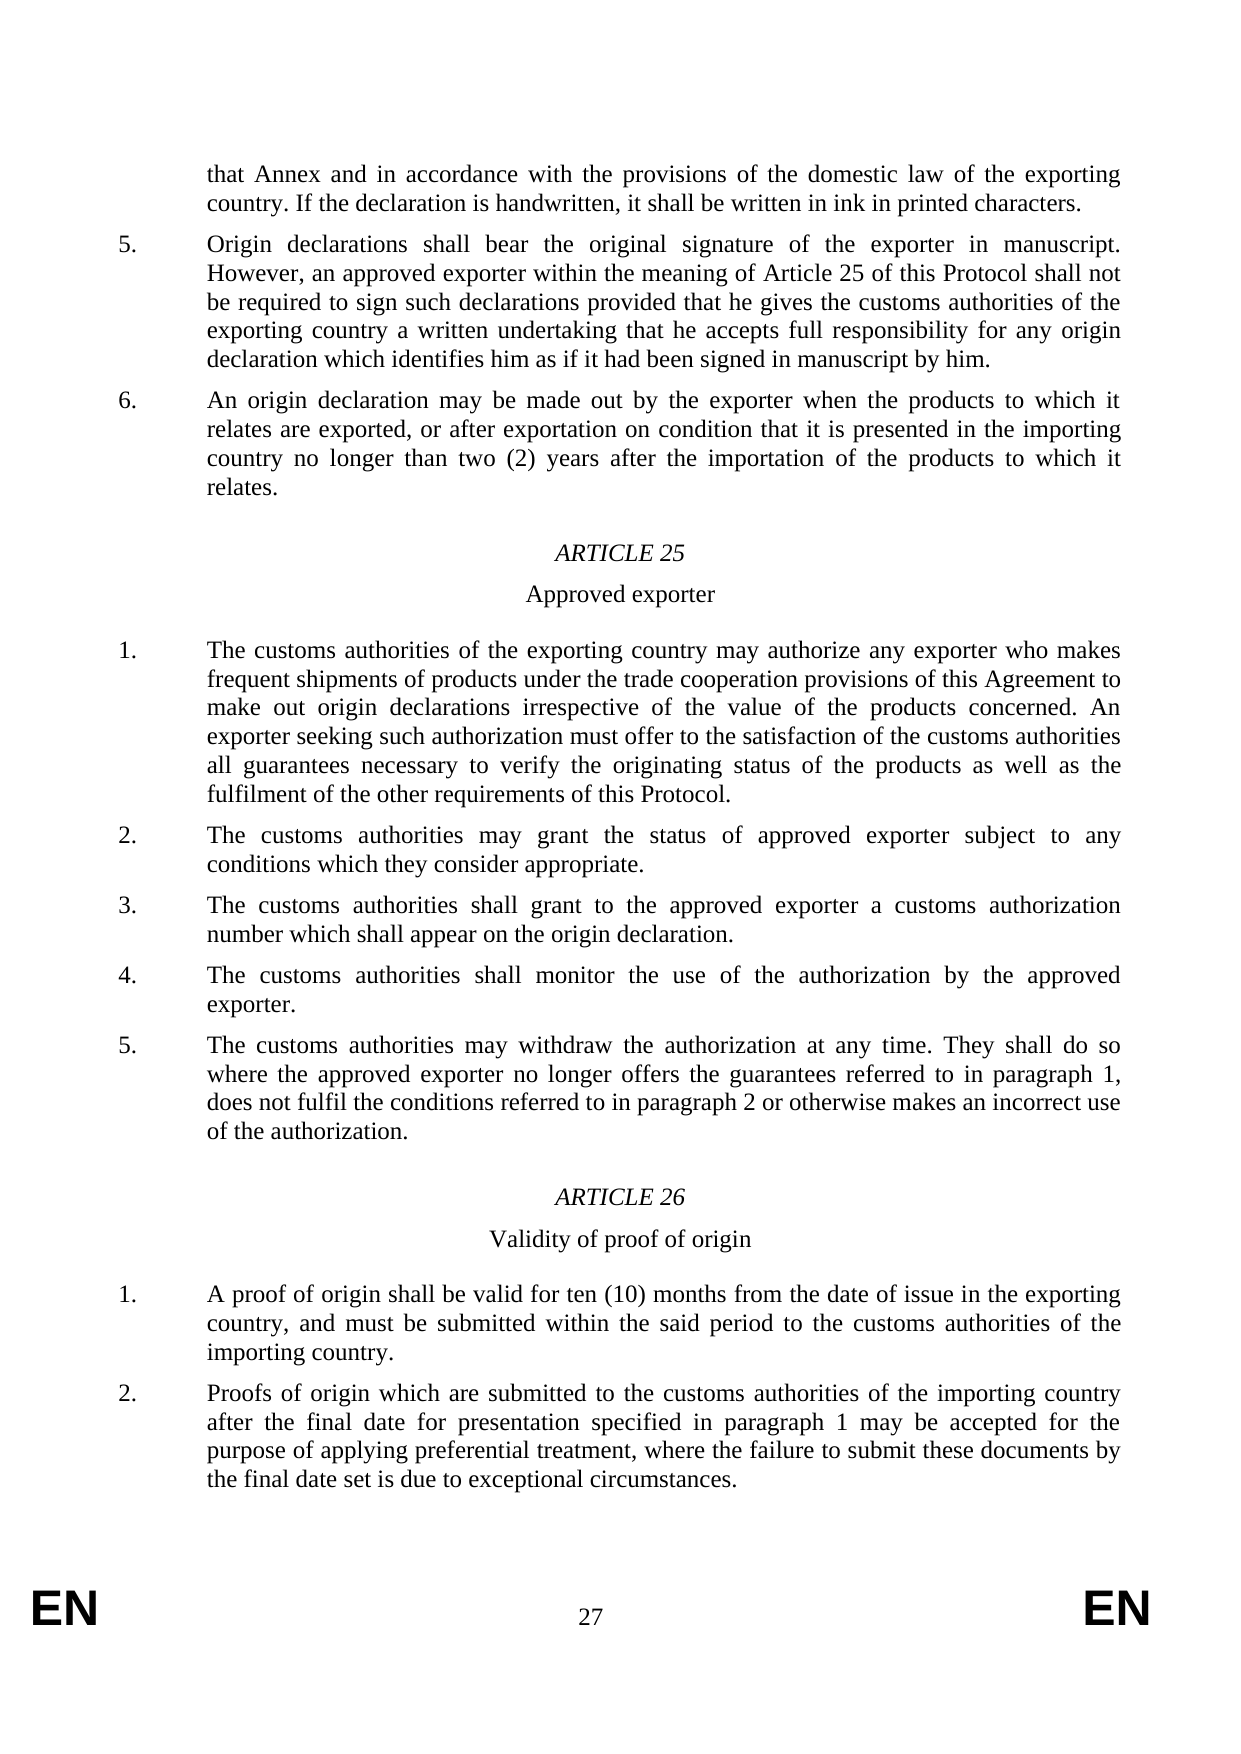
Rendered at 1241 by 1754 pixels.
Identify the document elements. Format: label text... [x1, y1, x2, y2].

text Approved exporter [118, 579, 1122, 608]
text 5. Origin declarations shall bear the original signature of the exporter in manuscript. However, an approved exporter within the meaning of Article 25 of this Protocol shall not be required to sign such declarations provided that he gives the customs authorities of the exporting country a written undertaking that he accepts full responsibility for any origin declaration which identifies him as if it had been signed in manuscript by him. [118, 229, 1122, 373]
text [118, 159, 1122, 217]
text 1. The customs authorities of the exporting country may authorize any exporter who makes frequent shipments of products under the trade cooperation provisions of this Agreement to make out origin declarations irrespective of the value of the products concerned. An exporter seeking such authorization must offer to the satisfaction of the customs authorities all guarantees necessary to verify the originating status of the products as well as the fulfilment of the other requirements of this Protocol. [118, 635, 1122, 807]
text Validity of proof of origin [118, 1224, 1122, 1252]
text 6. An origin declaration may be made out by the exporter when the products to which it relates are exported, or after exportation on condition that it is presented in the importing country no longer than two (2) years after the importation of the products to which it relates. [118, 386, 1122, 501]
text 1. A proof of origin shall be valid for ten (10) months from the date of issue in the exporting country, and must be submitted within the said period to the customs authorities of the importing country. [118, 1279, 1122, 1366]
text ARTICLE 26 [118, 1182, 1122, 1211]
text 2. The customs authorities may grant the status of approved exporter subject to any conditions which they consider appropriate. [118, 820, 1122, 877]
text 2. Proofs of origin which are submitted to the customs authorities of the importing country after the final date for presentation specified in paragraph 1 may be accepted for the purpose of applying preferential treatment, where the failure to submit these documents by the final date set is due to exceptional circumstances. [118, 1378, 1122, 1493]
text 5. The customs authorities may withdraw the authorization at any time. They shall do so where the approved exporter no longer offers the guarantees referred to in paragraph 1, does not fulfil the conditions referred to in paragraph 2 or otherwise makes an incorrect use of the authorization. [118, 1030, 1122, 1145]
text ARTICLE 25 [118, 538, 1122, 567]
text 3. The customs authorities shall grant to the approved exporter a customs authorization number which shall appear on the origin declaration. [118, 890, 1122, 947]
text 4. The customs authorities shall monitor the use of the authorization by the approved exporter. [118, 960, 1122, 1017]
